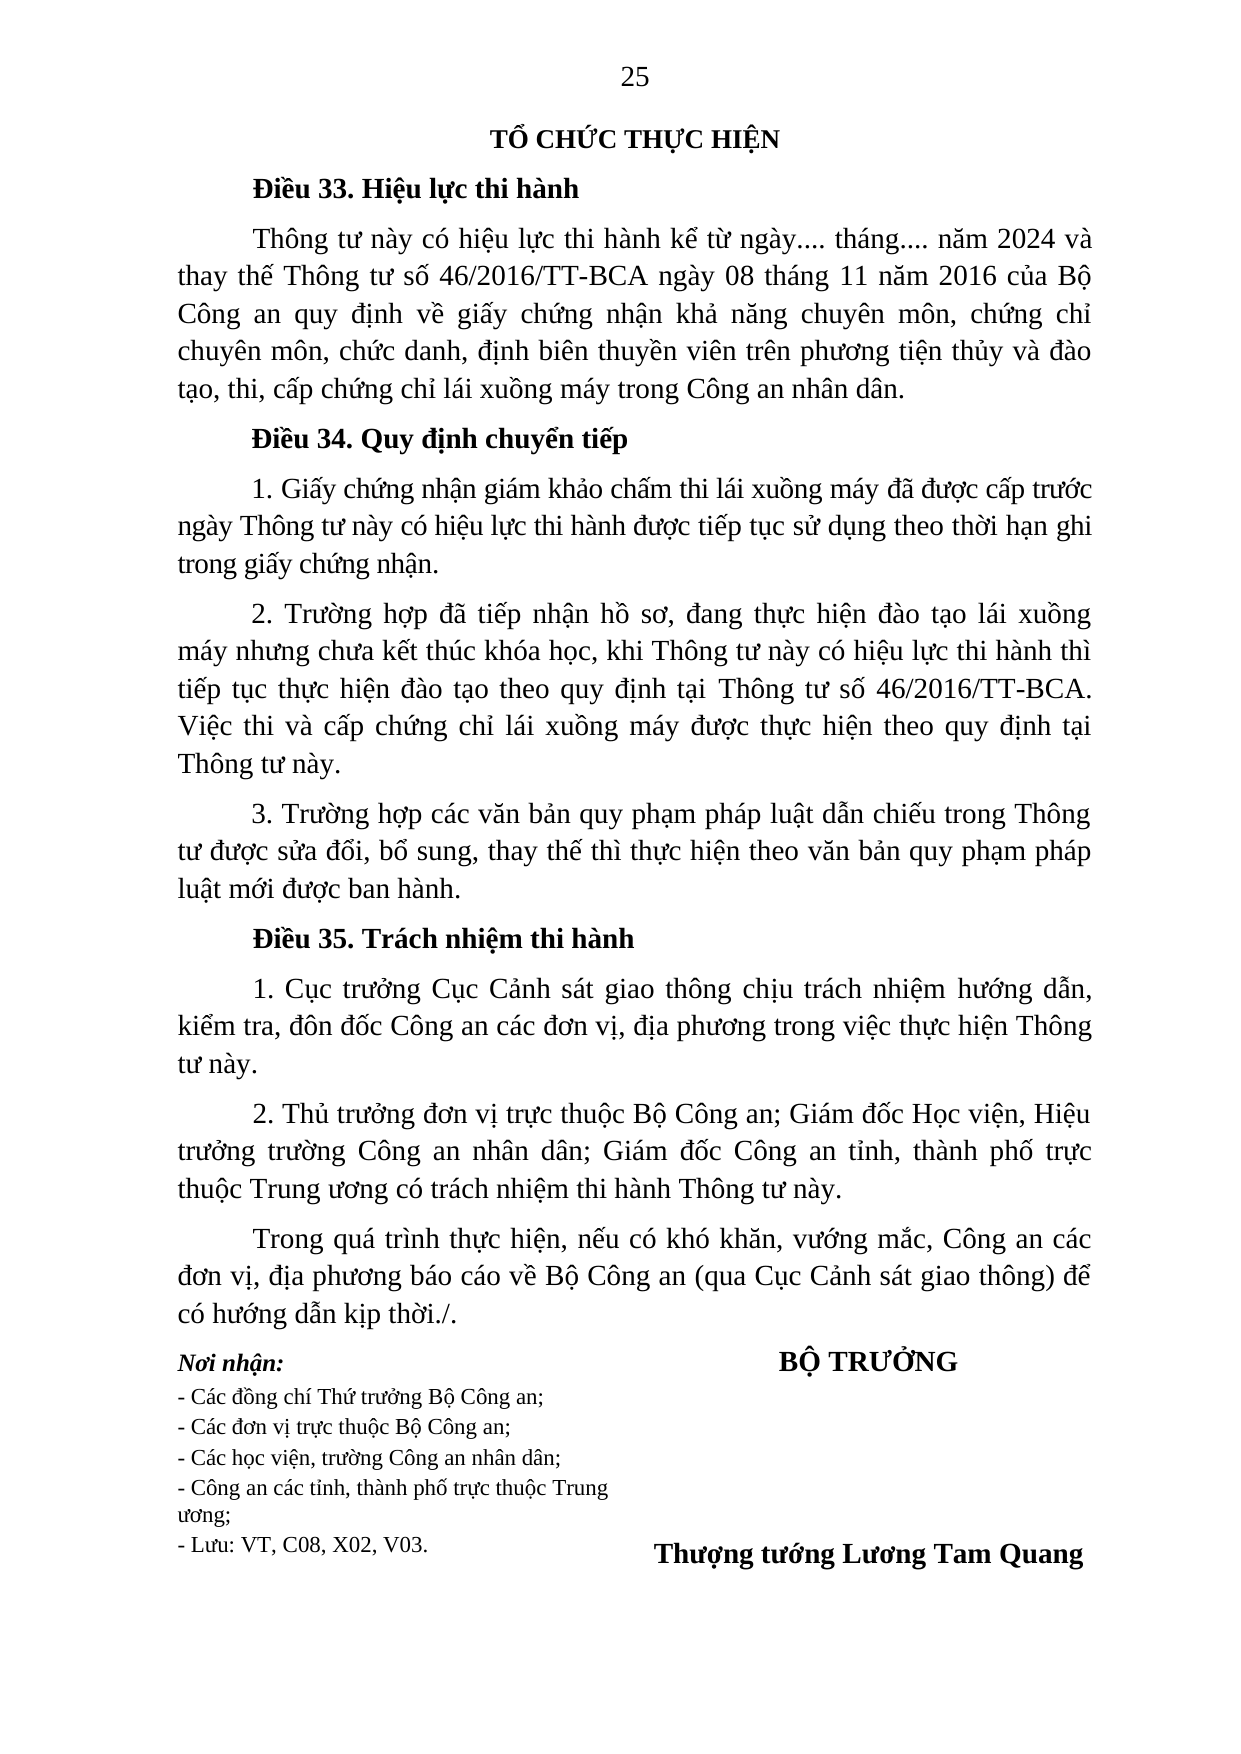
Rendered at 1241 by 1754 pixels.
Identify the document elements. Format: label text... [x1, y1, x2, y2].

text Điều 33. Hiệu lực thi hành [177, 168, 1092, 206]
text 1. Giấy chứng nhận giám khảo chấm thi lái xuồng máy đã được cấp trước ngày Thông tư này có hiệu lực thi hành được tiếp tục sử dụng theo thời hạn ghi trong giấy chứng nhận. [177, 468, 1092, 581]
text Điều 34. Quy định chuyển tiếp [177, 418, 1092, 456]
table_header BỘ TRƯỞNG [620, 1331, 1117, 1378]
text Thông tư này có hiệu lực thi hành kể từ ngày.... tháng.... năm 2024 và thay thế Thông tư số 46/2016/TT-BCA ngày 08 tháng 11 năm 2016 của Bộ Công an quy định về giấy chứng nhận khả năng chuyên môn, chứng chỉ chuyên môn, chức danh, định biên thuyền viên trên phương tiện thủy và đào tạo, thi, cấp chứng chỉ lái xuồng máy trong Công an nhân dân. [177, 218, 1092, 406]
text TỔ CHỨC THỰC HIỆN [177, 118, 1092, 156]
text Điều 35. Trách nhiệm thi hành [177, 918, 1092, 956]
table_cell - Các đồng chí Thứ trưởng Bộ Công an; - Các đơn vị trực thuộc Bộ Công an; - Các học viện, trường Công an nhân dân; - Công an các tỉnh, thành phố trực thuộc Trung ương; - Lưu: VT, C08, X02, V03. [166, 1379, 620, 1570]
text 3. Trường hợp các văn bản quy phạm pháp luật dẫn chiếu trong Thông tư được sửa đổi, bổ sung, thay thế thì thực hiện theo văn bản quy phạm pháp luật mới được ban hành. [177, 793, 1092, 906]
table_header Nơi nhận: [166, 1331, 620, 1378]
text 2. Trường hợp đã tiếp nhận hồ sơ, đang thực hiện đào tạo lái xuồng máy nhưng chưa kết thúc khóa học, khi Thông tư này có hiệu lực thi hành thì tiếp tục thực hiện đào tạo theo quy định tại Thông tư số 46/2016/TT-BCA. Việc thi và cấp chứng chỉ lái xuồng máy được thực hiện theo quy định tại Thông tư này. [177, 593, 1092, 781]
text 1. Cục trưởng Cục Cảnh sát giao thông chịu trách nhiệm hướng dẫn, kiểm tra, đôn đốc Công an các đơn vị, địa phương trong việc thực hiện Thông tư này. [177, 968, 1092, 1081]
text 2. Thủ trưởng đơn vị trực thuộc Bộ Công an; Giám đốc Học viện, Hiệu trưởng trường Công an nhân dân; Giám đốc Công an tỉnh, thành phố trực thuộc Trung ương có trách nhiệm thi hành Thông tư này. [177, 1093, 1092, 1206]
table_cell Thượng tướng Lương Tam Quang [620, 1379, 1117, 1570]
text Trong quá trình thực hiện, nếu có khó khăn, vướng mắc, Công an các đơn vị, địa phương báo cáo về Bộ Công an (qua Cục Cảnh sát giao thông) để có hướng dẫn kịp thời./. [177, 1218, 1092, 1331]
